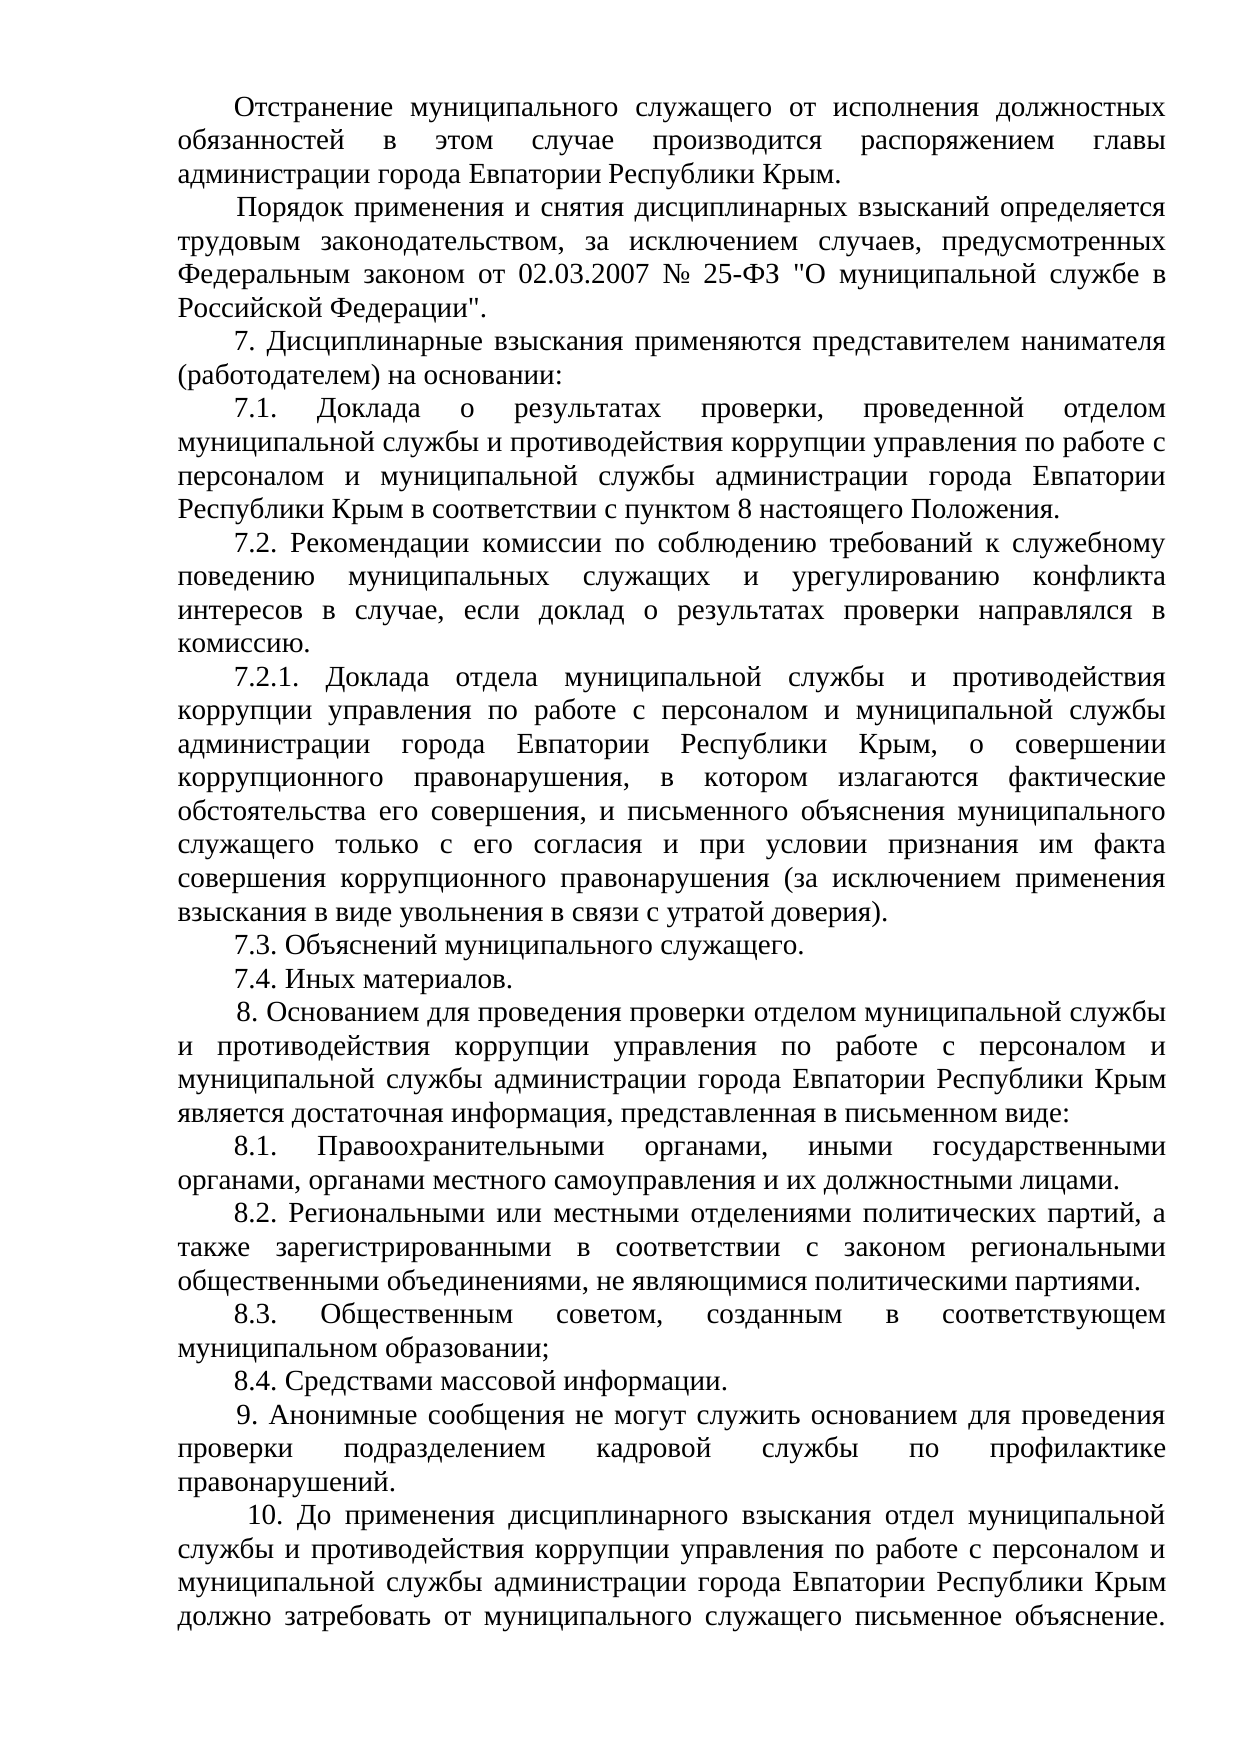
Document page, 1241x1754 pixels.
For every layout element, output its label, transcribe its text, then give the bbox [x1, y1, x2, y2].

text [177, 1497, 1167, 1632]
text 7.2. Рекомендации комиссии по соблюдению требований к служебному поведению муниципальных служащих и урегулированию конфликта интересов в случае, если доклад о результатах проверки направлялся в комиссию. [177, 525, 1167, 659]
text 7.1. Доклада о результатах проверки, проведенной отделом муниципальной службы и противодействия коррупции управления по работе с персоналом и муниципальной службы администрации города Евпатории Республики Крым в соответствии с пунктом 8 настоящего Положения. [177, 391, 1167, 525]
text 7.4. Иных материалов. [177, 961, 1167, 994]
text 8. Основанием для проведения проверки отделом муниципальной службы и противодействия коррупции управления по работе с персоналом и муниципальной службы администрации города Евпатории Республики Крым является достаточная информация, представленная в письменном виде: [177, 994, 1167, 1128]
text 8.3. Общественным советом, созданным в соответствующем муниципальном образовании; [177, 1296, 1167, 1363]
text 9. Анонимные сообщения не могут служить основанием для проведения проверки подразделением кадровой службы по профилактике правонарушений. [177, 1397, 1167, 1497]
text 8.4. Средствами массовой информации. [177, 1363, 1167, 1397]
text 8.1. Правоохранительными органами, иными государственными органами, органами местного самоуправления и их должностными лицами. [177, 1128, 1167, 1196]
text 8.2. Региональными или местными отделениями политических партий, а также зарегистрированными в соответствии с законом региональными общественными объединениями, не являющимися политическими партиями. [177, 1196, 1167, 1296]
text 7.3. Объяснений муниципального служащего. [177, 927, 1167, 961]
text Порядок применения и снятия дисциплинарных взысканий определяется трудовым законодательством, за исключением случаев, предусмотренных Федеральным законом от 02.03.2007 № 25-ФЗ "О муниципальной службе в Российской Федерации". [177, 189, 1167, 323]
text 7. Дисциплинарные взыскания применяются представителем нанимателя (работодателем) на основании: [177, 323, 1167, 391]
text Отстранение муниципального служащего от исполнения должностных обязанностей в этом случае производится распоряжением главы администрации города Евпатории Республики Крым. [177, 89, 1167, 189]
text 7.2.1. Доклада отдела муниципальной службы и противодействия коррупции управления по работе с персоналом и муниципальной службы администрации города Евпатории Республики Крым, о совершении коррупционного правонарушения, в котором излагаются фактические обстоятельства его совершения, и письменного объяснения муниципального служащего только с его согласия и при условии признания им факта совершения коррупционного правонарушения (за исключением применения взыскания в виде увольнения в связи с утратой доверия). [177, 659, 1167, 927]
